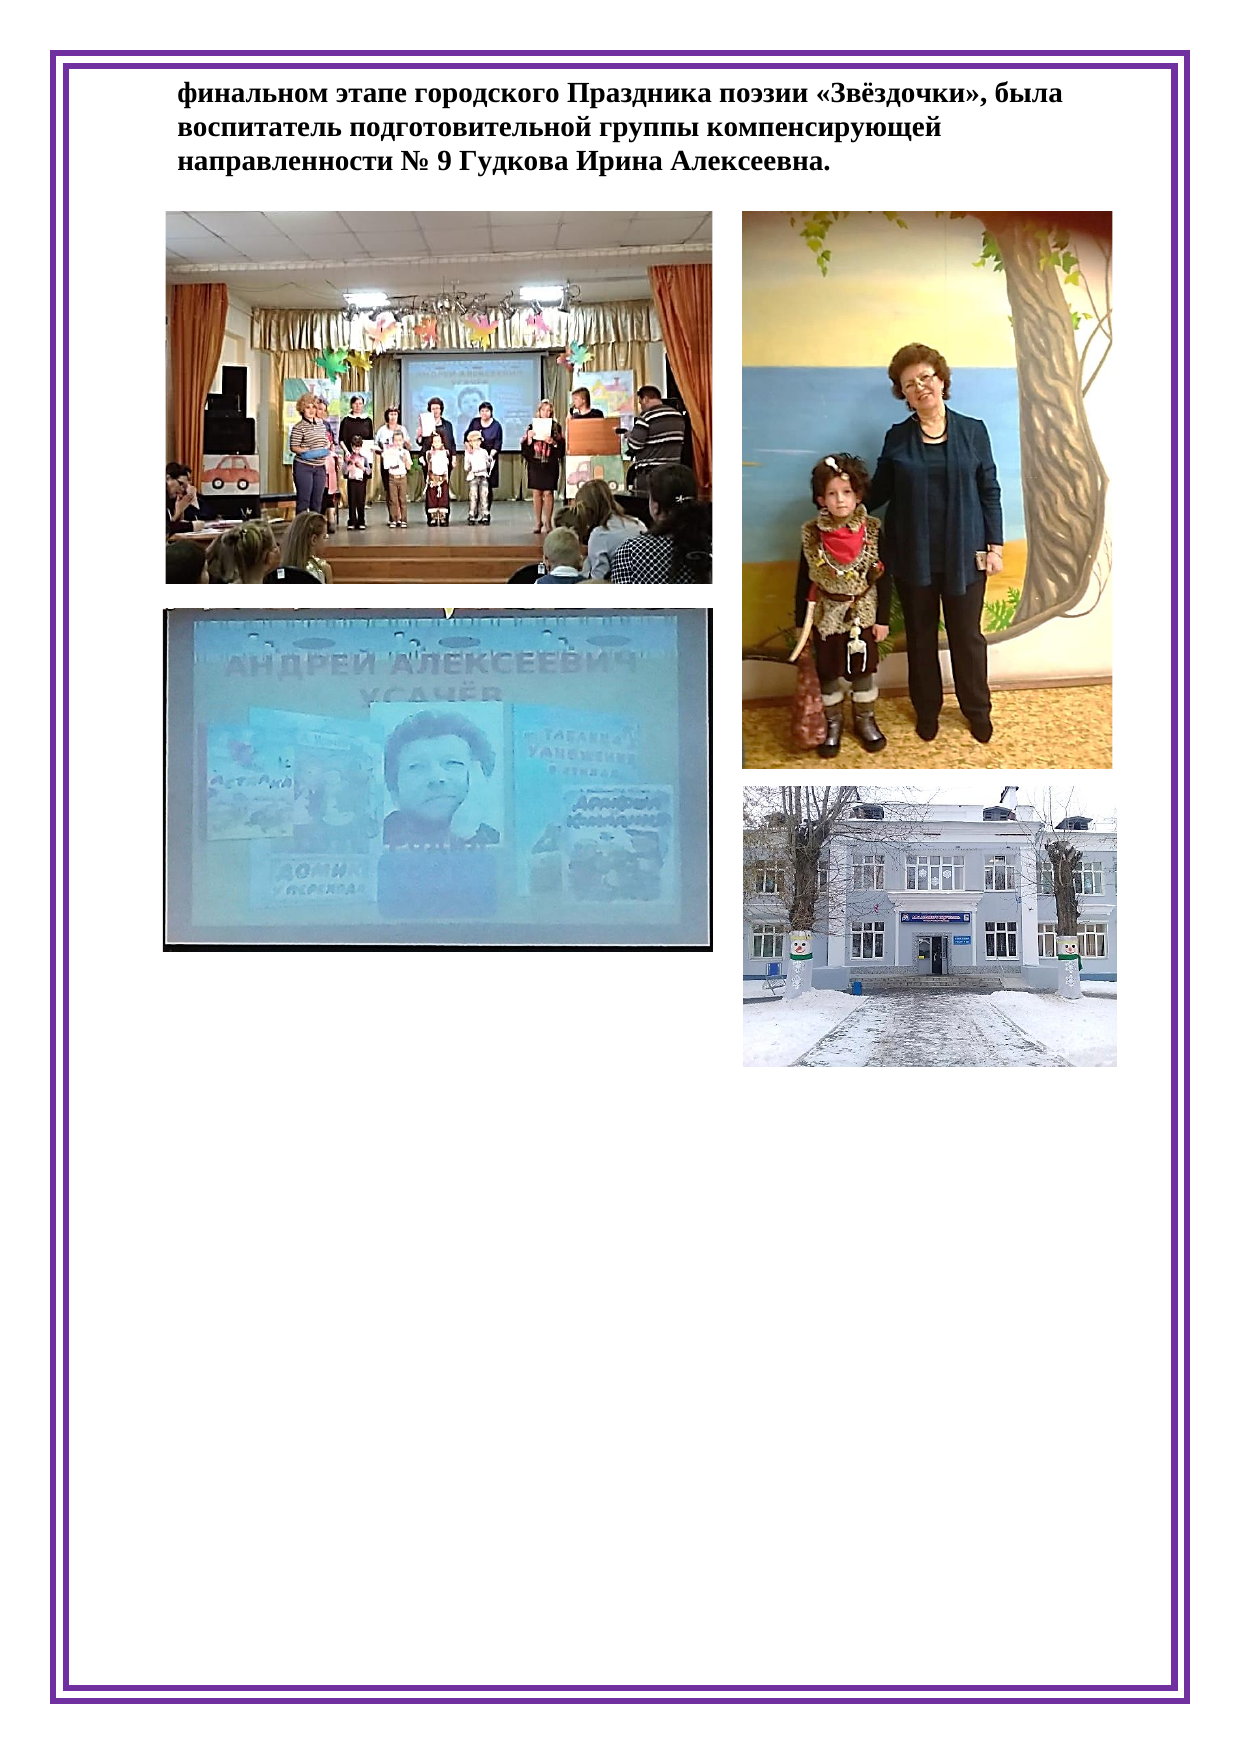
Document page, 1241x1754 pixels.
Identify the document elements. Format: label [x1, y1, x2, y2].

picture [162, 608, 713, 952]
picture [742, 211, 1113, 769]
picture [165, 211, 713, 584]
picture [743, 786, 1117, 1067]
text [177, 74, 1152, 177]
